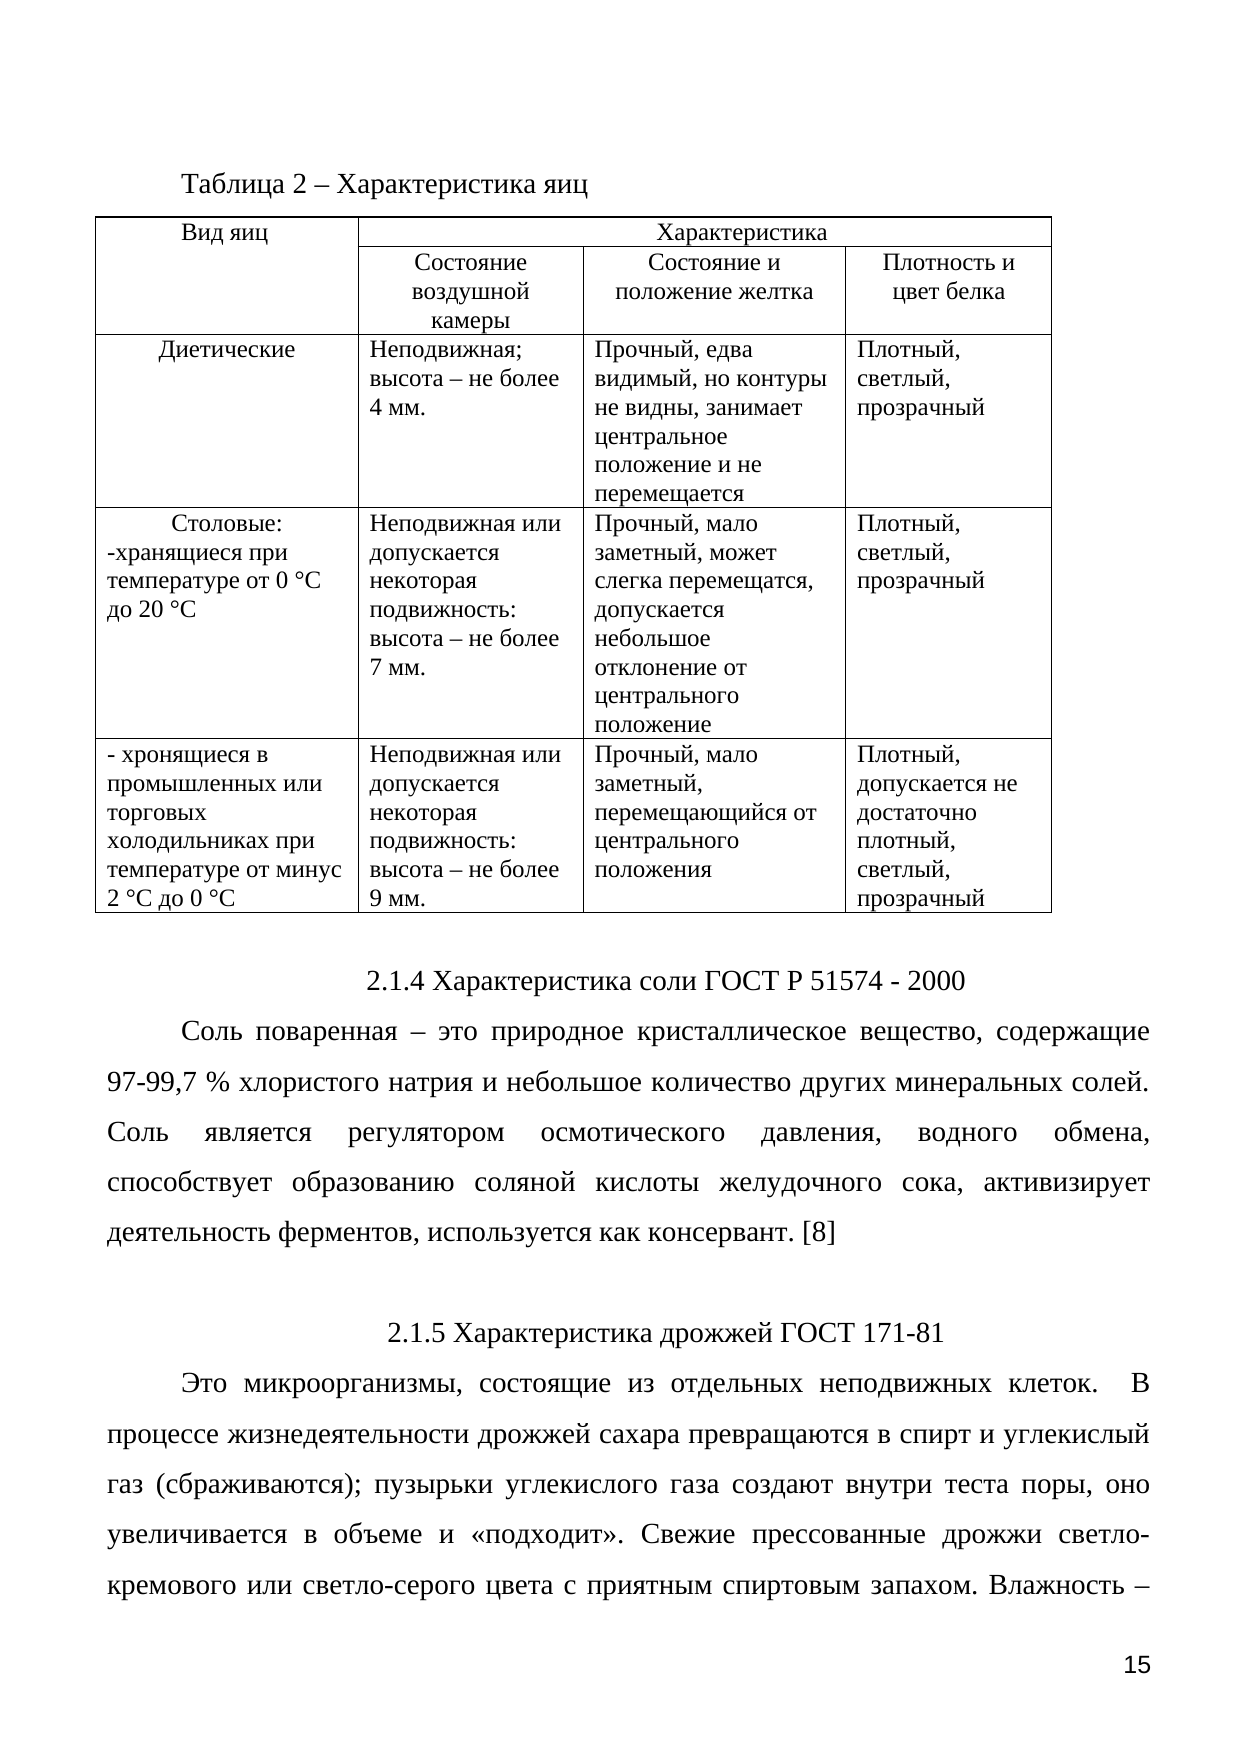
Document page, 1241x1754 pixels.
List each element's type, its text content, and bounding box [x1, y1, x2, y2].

table_cell Состояние и положение желтка [584, 247, 845, 333]
table_cell Прочный, мало заметный, может слегка перемещатся, допускается небольшое отклонение от центрального положение [584, 508, 845, 738]
table_cell Неподвижная или допускается некоторая подвижность: высота – не более . [359, 508, 583, 738]
text 2.1.4 Характеристика соли ГОСТ Р 51574 - 2000 [107, 963, 1151, 997]
table_cell Диетические [96, 335, 358, 507]
table_cell Неподвижная или допускается некоторая подвижность: высота – не более . [359, 739, 583, 912]
text Таблица 2 – Характеристика яиц [107, 166, 1151, 200]
table_cell Плотность и цвет белка [846, 247, 1051, 333]
table_cell Прочный, мало заметный, перемещающийся от центрального положения [584, 739, 845, 912]
table_cell Столовые: -хранящиеся при температуре от 0 °С до 20 °С [96, 508, 358, 738]
table_cell Плотный, допускается не достаточно плотный, светлый, прозрачный [846, 739, 1051, 912]
table_cell - хронящиеся в промышленных или торговых холодильниках при температуре от минус 2 °С до 0 °С [96, 739, 358, 912]
table_header Вид яиц [96, 218, 358, 333]
table_cell Неподвижная; высота – не более . [359, 335, 583, 507]
table_cell Прочный, едва видимый, но контуры не видны, занимает центральное положение и не перемещается [584, 335, 845, 507]
table_cell Плотный, светлый, прозрачный [846, 508, 1051, 738]
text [107, 1366, 1151, 1600]
text Соль поваренная – это природное кристаллическое вещество, содержащие 97-99,7 % хлористого натрия и небольшое количество других минеральных солей. Соль является регулятором осмотического давления, водного обмена, способствует образованию соляной кислоты желудочного сока, активизирует деятельность ферментов, используется как консервант. [8] [107, 1013, 1151, 1248]
text 2.1.5 Характеристика дрожжей ГОСТ 171-81 [107, 1315, 1151, 1349]
table_cell Плотный, светлый, прозрачный [846, 335, 1051, 507]
